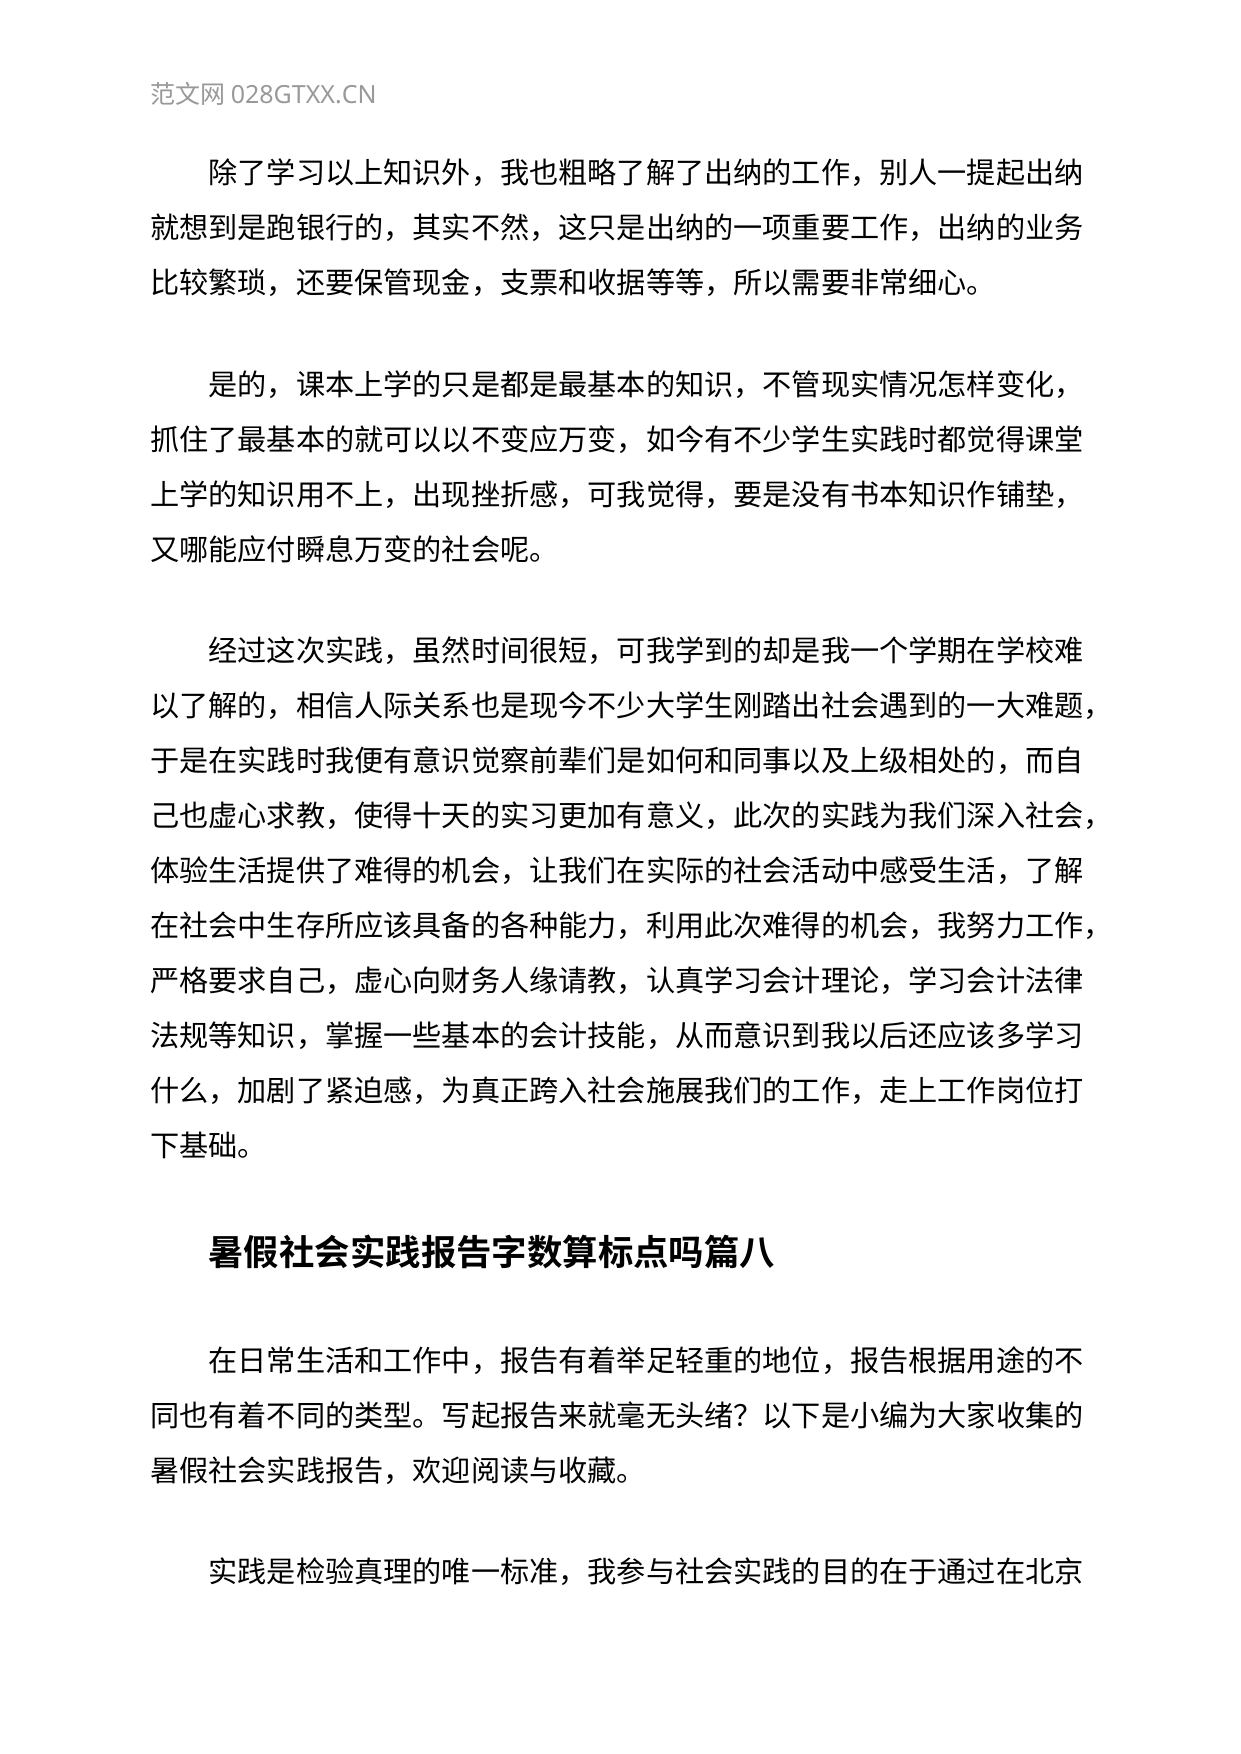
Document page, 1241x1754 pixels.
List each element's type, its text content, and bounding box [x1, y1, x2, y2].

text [150, 1549, 1090, 1591]
text 在日常生活和工作中，报告有着举足轻重的地位，报告根据用途的不同也有着不同的类型。写起报告来就毫无头绪？以下是小编为大家收集的暑假社会实践报告，欢迎阅读与收藏。 [150, 1337, 1090, 1489]
text 经过这次实践，虽然时间很短，可我学到的却是我一个学期在学校难以了解的，相信人际关系也是现今不少大学生刚踏出社会遇到的一大难题，于是在实践时我便有意识觉察前辈们是如何和同事以及上级相处的，而自己也虚心求教，使得十天的实习更加有意义，此次的实践为我们深入社会，体验生活提供了难得的机会，让我们在实际的社会活动中感受生活，了解在社会中生存所应该具备的各种能力，利用此次难得的机会，我努力工作，严格要求自己，虚心向财务人缘请教，认真学习会计理论，学习会计法律法规等知识，掌握一些基本的会计技能，从而意识到我以后还应该多学习什么，加剧了紧迫感，为真正跨入社会施展我们的工作，走上工作岗位打下基础。 [150, 628, 1090, 1164]
text 暑假社会实践报告字数算标点吗篇八 [150, 1224, 1090, 1275]
text 是的，课本上学的只是都是最基本的知识，不管现实情况怎样变化，抓住了最基本的就可以以不变应万变，如今有不少学生实践时都觉得课堂上学的知识用不上，出现挫折感，可我觉得，要是没有书本知识作铺垫，又哪能应付瞬息万变的社会呢。 [150, 362, 1090, 568]
text 除了学习以上知识外，我也粗略了解了出纳的工作，别人一提起出纳就想到是跑银行的，其实不然，这只是出纳的一项重要工作，出纳的业务比较繁琐，还要保管现金，支票和收据等等，所以需要非常细心。 [150, 150, 1090, 302]
